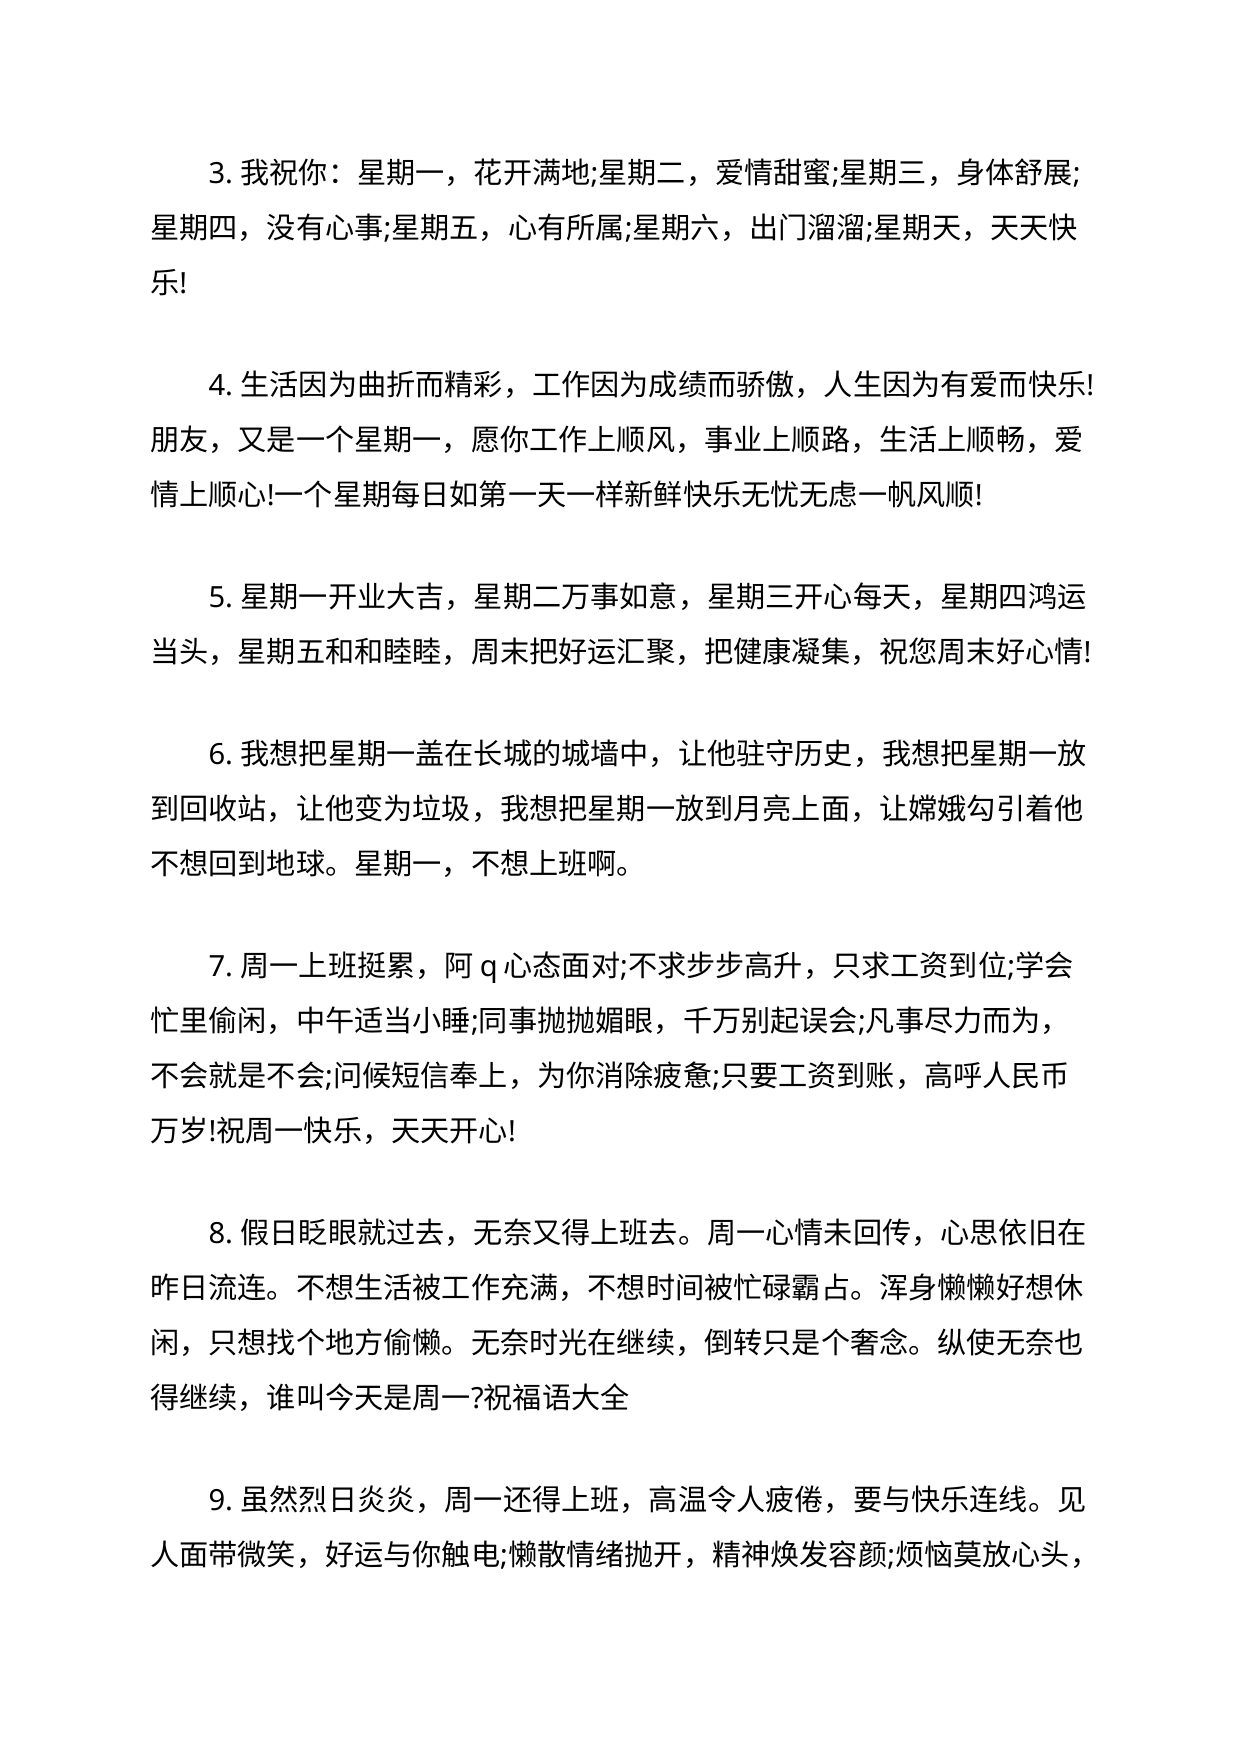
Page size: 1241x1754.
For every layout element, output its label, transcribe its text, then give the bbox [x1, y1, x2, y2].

text 6. 我想把星期一盖在长城的城墙中，让他驻守历史，我想把星期一放到回收站，让他变为垃圾，我想把星期一放到月亮上面，让嫦娥勾引着他不想回到地球。星期一，不想上班啊。 [150, 731, 1090, 883]
text 3. 我祝你：星期一，花开满地;星期二，爱情甜蜜;星期三，身体舒展;星期四，没有心事;星期五，心有所属;星期六，出门溜溜;星期天，天天快乐! [150, 150, 1090, 302]
text 8. 假日眨眼就过去，无奈又得上班去。周一心情未回传，心思依旧在昨日流连。不想生活被工作充满，不想时间被忙碌霸占。浑身懒懒好想休闲，只想找个地方偷懒。无奈时光在继续，倒转只是个奢念。纵使无奈也得继续，谁叫今天是周一?祝福语大全 [150, 1209, 1090, 1417]
text 4. 生活因为曲折而精彩，工作因为成绩而骄傲，人生因为有爱而快乐!朋友，又是一个星期一，愿你工作上顺风，事业上顺路，生活上顺畅，爱情上顺心!一个星期每日如第一天一样新鲜快乐无忧无虑一帆风顺! [150, 362, 1090, 514]
text 7. 周一上班挺累，阿q心态面对;不求步步高升，只求工资到位;学会忙里偷闲，中午适当小睡;同事抛抛媚眼，千万别起误会;凡事尽力而为，不会就是不会;问候短信奉上，为你消除疲惫;只要工资到账，高呼人民币万岁!祝周一快乐，天天开心! [150, 942, 1090, 1150]
text 5. 星期一开业大吉，星期二万事如意，星期三开心每天，星期四鸿运当头，星期五和和睦睦，周末把好运汇聚，把健康凝集，祝您周末好心情! [150, 574, 1090, 671]
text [150, 1476, 1090, 1574]
